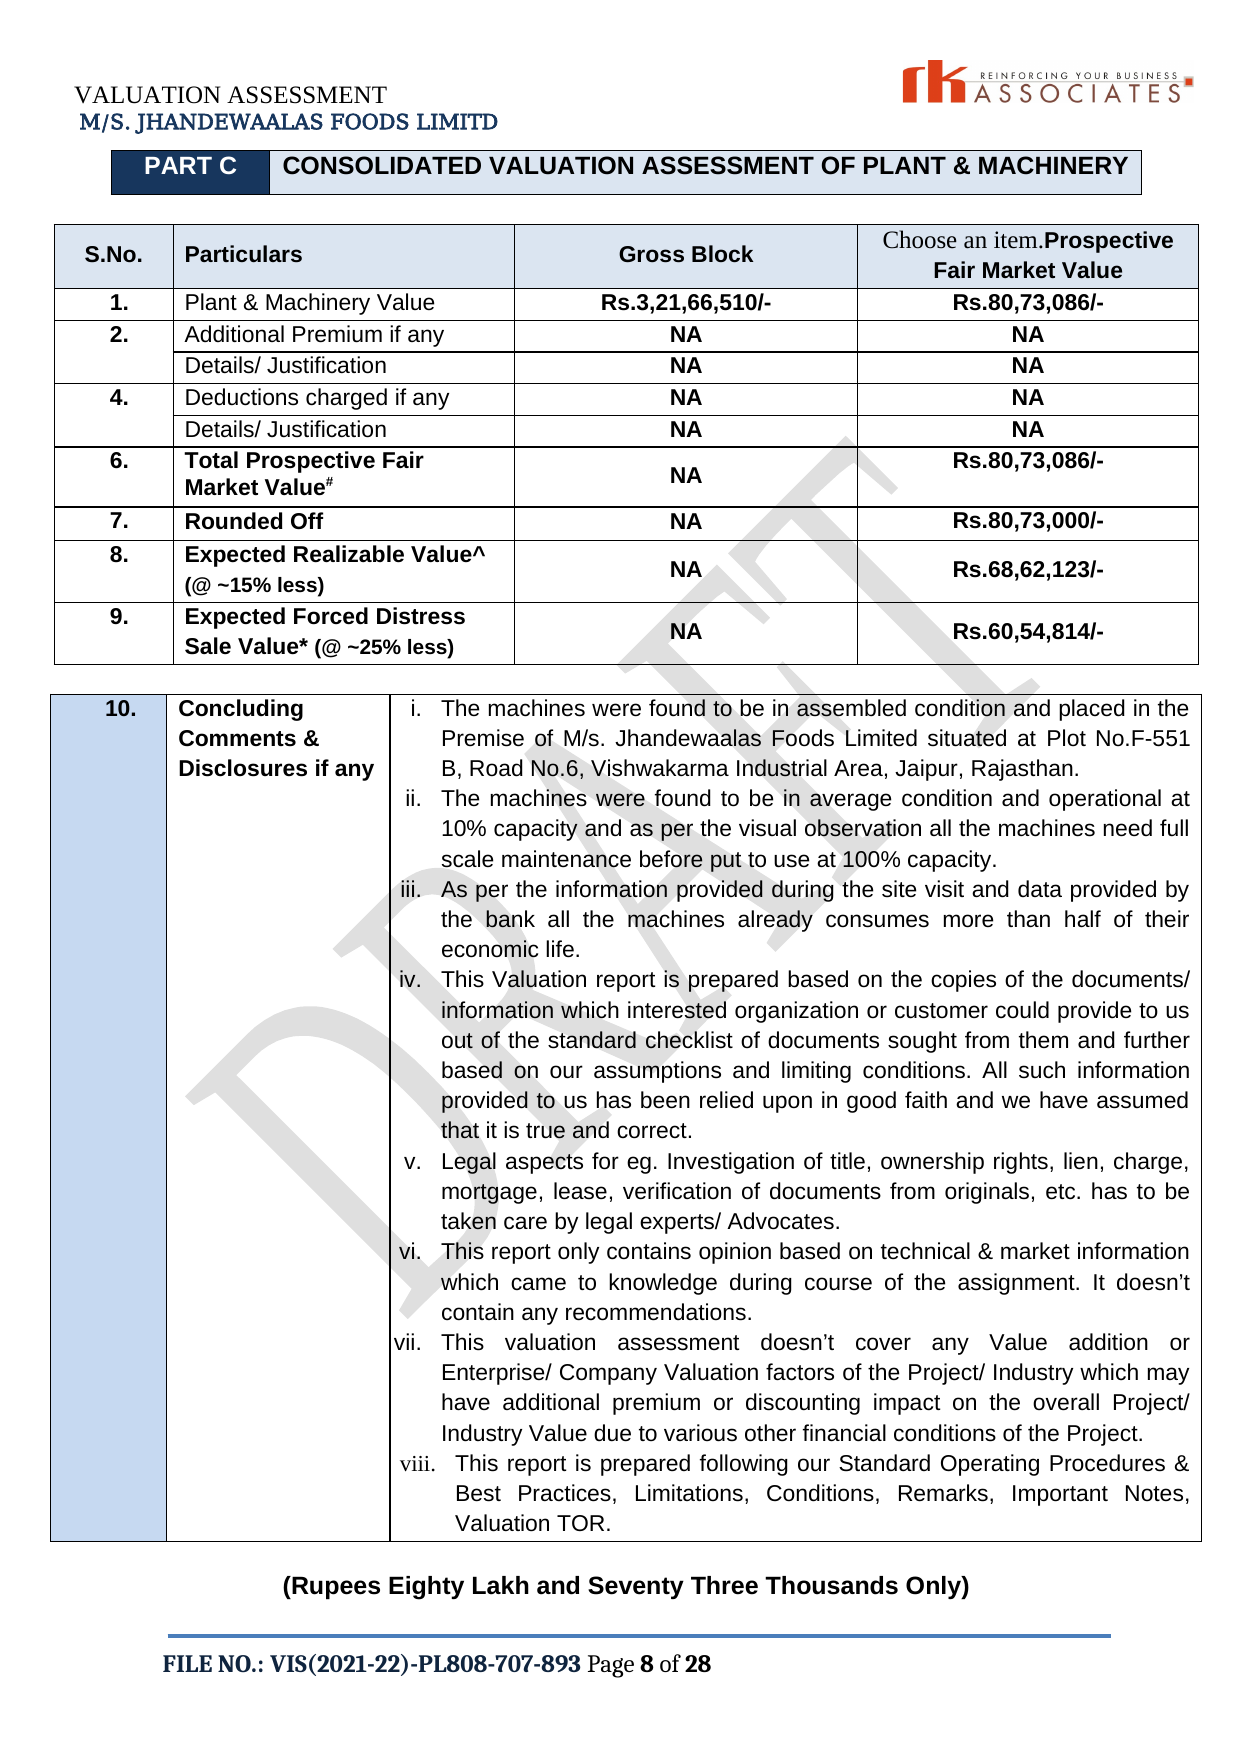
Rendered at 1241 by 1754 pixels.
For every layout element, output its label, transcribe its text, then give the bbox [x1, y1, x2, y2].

table_header [112, 151, 269, 194]
table_cell NA [515, 353, 857, 383]
table_cell NA [858, 384, 1198, 415]
table_cell [174, 603, 514, 664]
table_cell [55, 603, 173, 664]
table_header [270, 151, 1141, 194]
table_cell NA [858, 353, 1198, 383]
table_cell Rs.68,62,123/- [858, 541, 1198, 602]
table_cell NA [515, 416, 857, 446]
table_cell NA [858, 321, 1198, 351]
table_cell NA [515, 508, 857, 540]
table_cell [174, 541, 514, 602]
table_cell [174, 353, 514, 383]
table_cell Rs.60,54,814/- [858, 603, 1198, 664]
text (Rupees Eighty Lakh and Seventy Three Thousands Only) [162, 1571, 1090, 1599]
table_cell NA [515, 603, 857, 664]
table_cell NA [515, 541, 857, 602]
table_cell [174, 508, 514, 540]
table_cell [55, 321, 173, 383]
table_header [174, 289, 514, 320]
table_cell NA [515, 448, 857, 506]
table_header Rs.80,73,086/- [858, 289, 1198, 320]
table_cell [174, 321, 514, 351]
table_cell NA [858, 416, 1198, 446]
table_cell Rs.80,73,000/- [858, 508, 1198, 540]
table_cell NA [515, 321, 857, 351]
table_cell [174, 416, 514, 446]
table_cell [55, 448, 173, 506]
table_cell [55, 541, 173, 602]
picture [902, 60, 1194, 103]
table_cell NA [515, 384, 857, 415]
table_cell [55, 508, 173, 540]
table_cell [55, 384, 173, 446]
table_header Rs.3,21,66,510/- [515, 289, 857, 320]
table_cell Rs.80,73,086/- [858, 448, 1198, 506]
table_cell [174, 448, 514, 506]
table_cell [174, 384, 514, 415]
table_header [55, 289, 173, 320]
